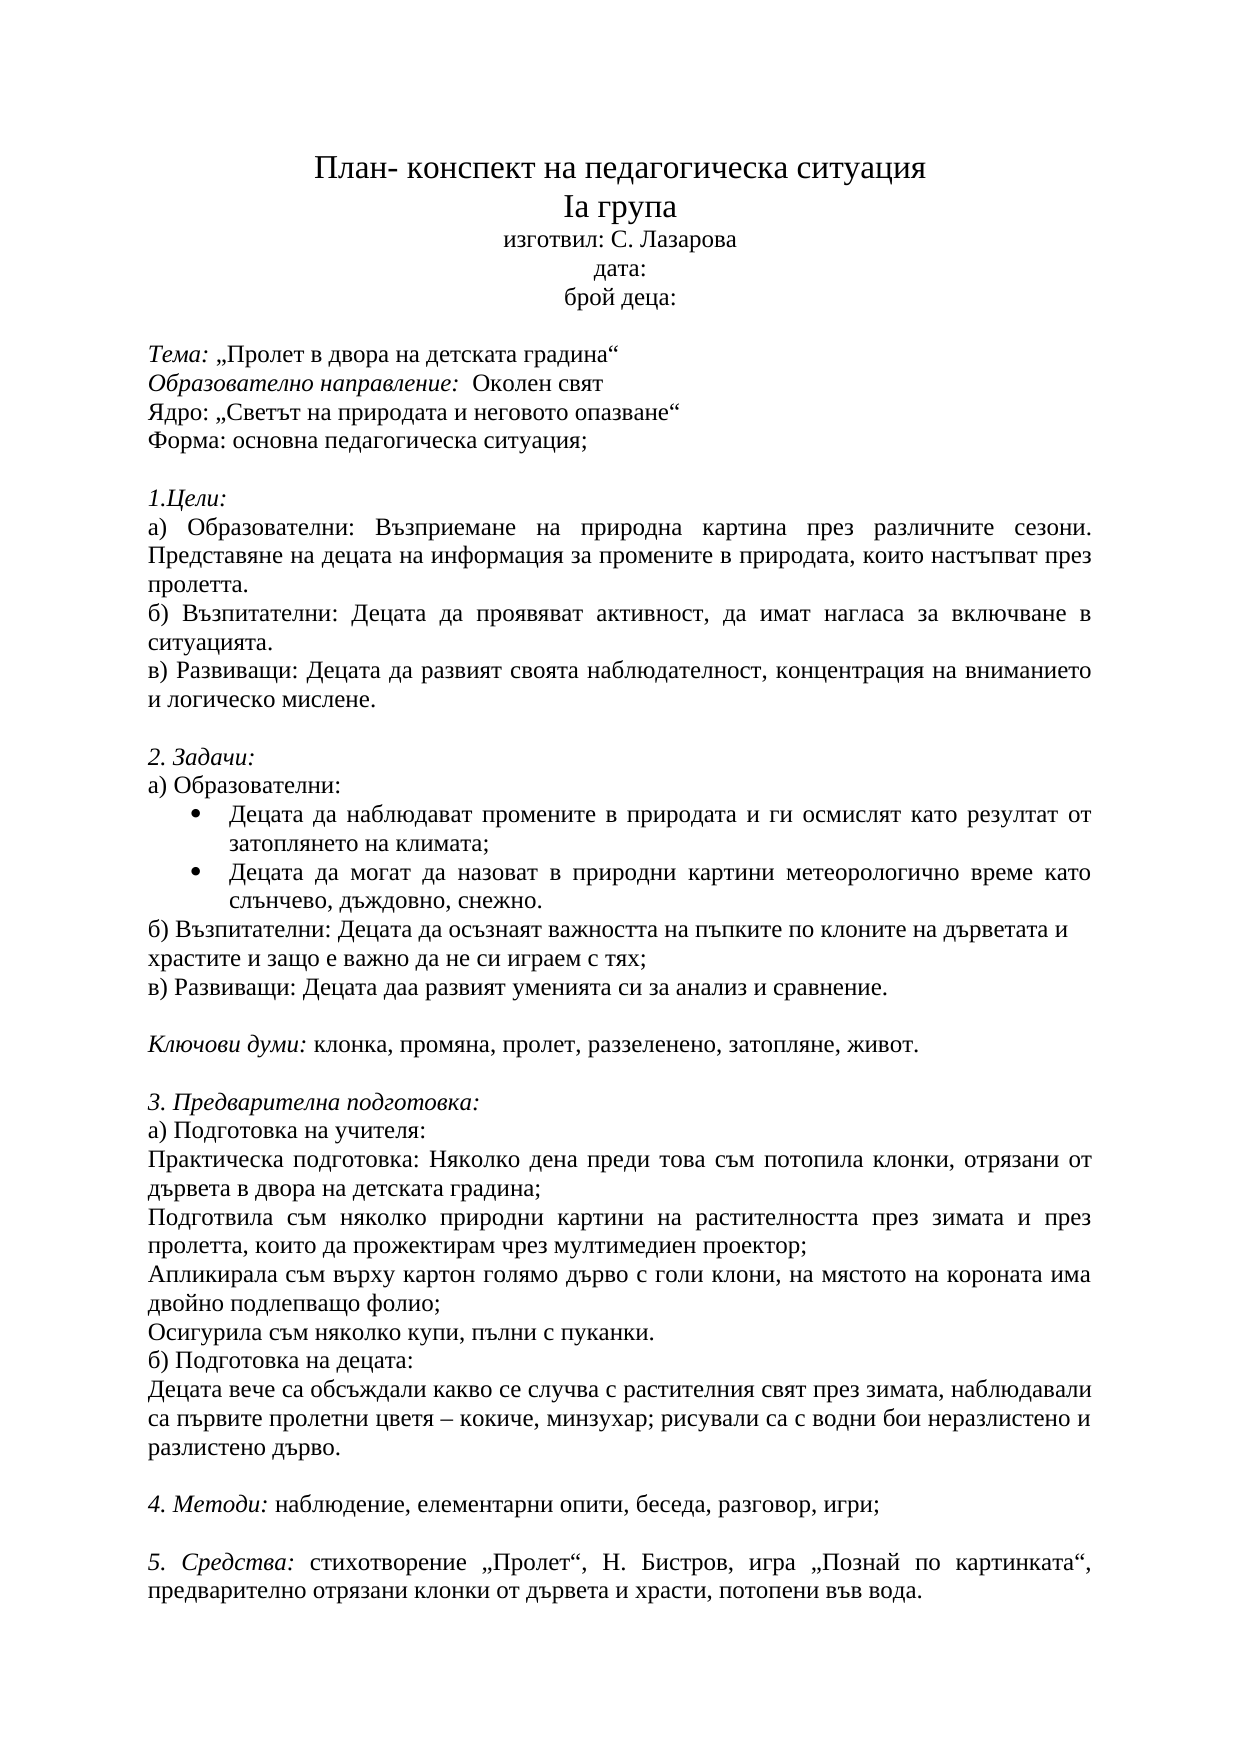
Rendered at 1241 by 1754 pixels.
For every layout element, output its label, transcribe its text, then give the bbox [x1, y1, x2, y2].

text б) Възпитателни: Дeцата да проявяват активност, да имат нагласа за включване в ситуацията. [148, 598, 1093, 656]
text б) Възпитателни: Децата да осъзнаят важността на пъпките по клоните на дърветата и храстите и защо е важно да не си играем с тях; [148, 914, 1093, 972]
text Практическа подготовка: Няколко дена преди това съм потопила клонки, отрязани от дървета в двора на детската градина; [148, 1144, 1093, 1202]
text 5. Средства: стихотворение „Пролет“, Н. Бистров, игра „Познай по картинката“, предварително отрязани клонки от дървета и храсти, потопени във вода. [148, 1547, 1093, 1604]
text 3. Предварителна подготовка: [148, 1087, 1093, 1116]
text в) Развиващи: Децата да развият своята наблюдателност, концентрация на вниманието и логическо мислене. [148, 656, 1093, 713]
text в) Развиващи: Децата даа развият уменията си за анализ и сравнение. [148, 972, 1093, 1001]
text Тема: „Пролет в двора на детската градина“ [148, 339, 1093, 368]
text План- конспект на педагогическа ситуация [148, 148, 1093, 186]
text Форма: основна педагогическа ситуация; [148, 426, 1093, 454]
list Децата да наблюдават промените в природата и ги осмислят като резултат от затоплянето на климата; [191, 799, 1093, 857]
list Децата да могат да назоват в природни картини метеорологично време като слънчево, дъждовно, снежно. [191, 857, 1093, 914]
text дата: [148, 253, 1093, 282]
text а) Образователни: [148, 771, 1093, 799]
text 4. Методи: наблюдение, елементарни опити, беседа, разговор, игри; [148, 1489, 1093, 1518]
text Децата вече са обсъждали какво се случва с растителния свят през зимата, наблюдавали са първите пролетни цветя – кокиче, минзухар; рисували са с водни бои неразлистено и разлистено дърво. [148, 1374, 1093, 1461]
text а) Подготовка на учителя: [148, 1116, 1093, 1144]
text Ядро: „Светът на природата и неговото опазване“ [148, 397, 1093, 426]
text брой деца: [148, 282, 1093, 311]
text б) Подготовка на децата: [148, 1346, 1093, 1374]
text Образователно направление: Околен свят [148, 368, 1093, 397]
text Апликирала съм върху картон голямо дърво с голи клони, на мястото на короната има двойно подлепващо фолио; [148, 1259, 1093, 1317]
text Iа група [148, 186, 1093, 224]
text a) Образователни: Възприемане на природна картина през различните сезони. Представяне на децата на информация за промените в природата, които настъпват през пролетта. [148, 512, 1093, 598]
text Подготвила съм няколко природни картини на растителността през зимата и през пролетта, които да прожектирам чрез мултимедиен проектор; [148, 1202, 1093, 1259]
text Осигурила съм няколко купи, пълни с пуканки. [148, 1317, 1093, 1346]
text 1.Цели: [148, 483, 1093, 512]
text 2. Задачи: [148, 742, 1093, 771]
text Ключови думи: клонка, промяна, пролет, раззеленено, затопляне, живот. [148, 1029, 1093, 1058]
text изготвил: С. Лазарова [148, 224, 1093, 253]
